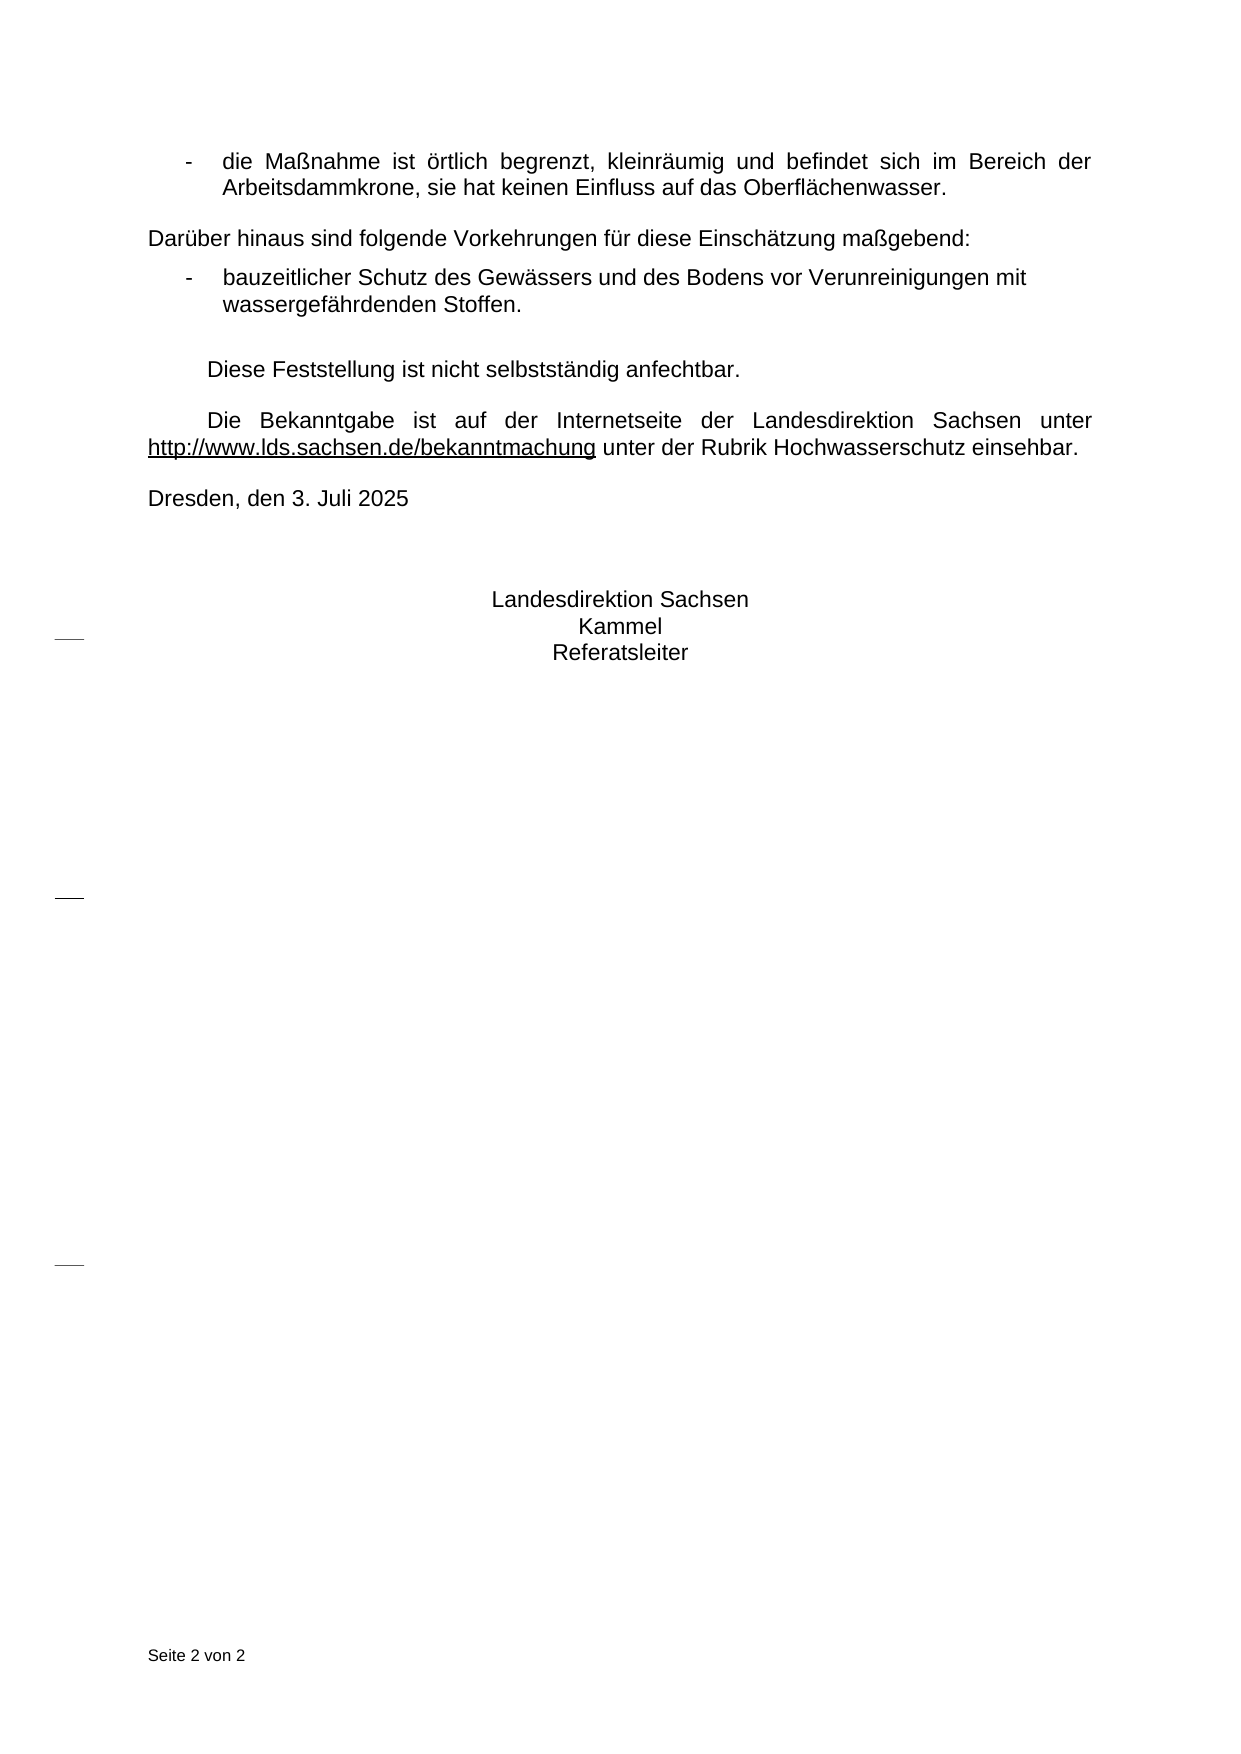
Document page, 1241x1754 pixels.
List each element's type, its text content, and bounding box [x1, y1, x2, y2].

text Landesdirektion Sachsen [148, 586, 1092, 613]
text Dresden, den 3. Juli 2025 [148, 485, 1092, 511]
list bauzeitlicher Schutz des Gewässers und des Bodens vor Verunreinigungen mit wassergefährdenden Stoffen. [185, 264, 1092, 317]
list die Maßnahme ist örtlich begrenzt, kleinräumig und befindet sich im Bereich der Arbeitsdammkrone, sie hat keinen Einfluss auf das Oberflächenwasser. [185, 148, 1092, 200]
text Referatsleiter [148, 639, 1092, 665]
text Die Bekanntgabe ist auf der Internetseite der Landesdirektion Sachsen unter http://www.lds.sachsen.de/bekanntmachung unter der Rubrik Hochwasserschutz einsehbar. [148, 407, 1092, 460]
text Diese Feststellung ist nicht selbstständig anfechtbar. [148, 356, 1092, 382]
text Kammel [148, 613, 1092, 639]
text Darüber hinaus sind folgende Vorkehrungen für diese Einschätzung maßgebend: [148, 225, 1092, 252]
